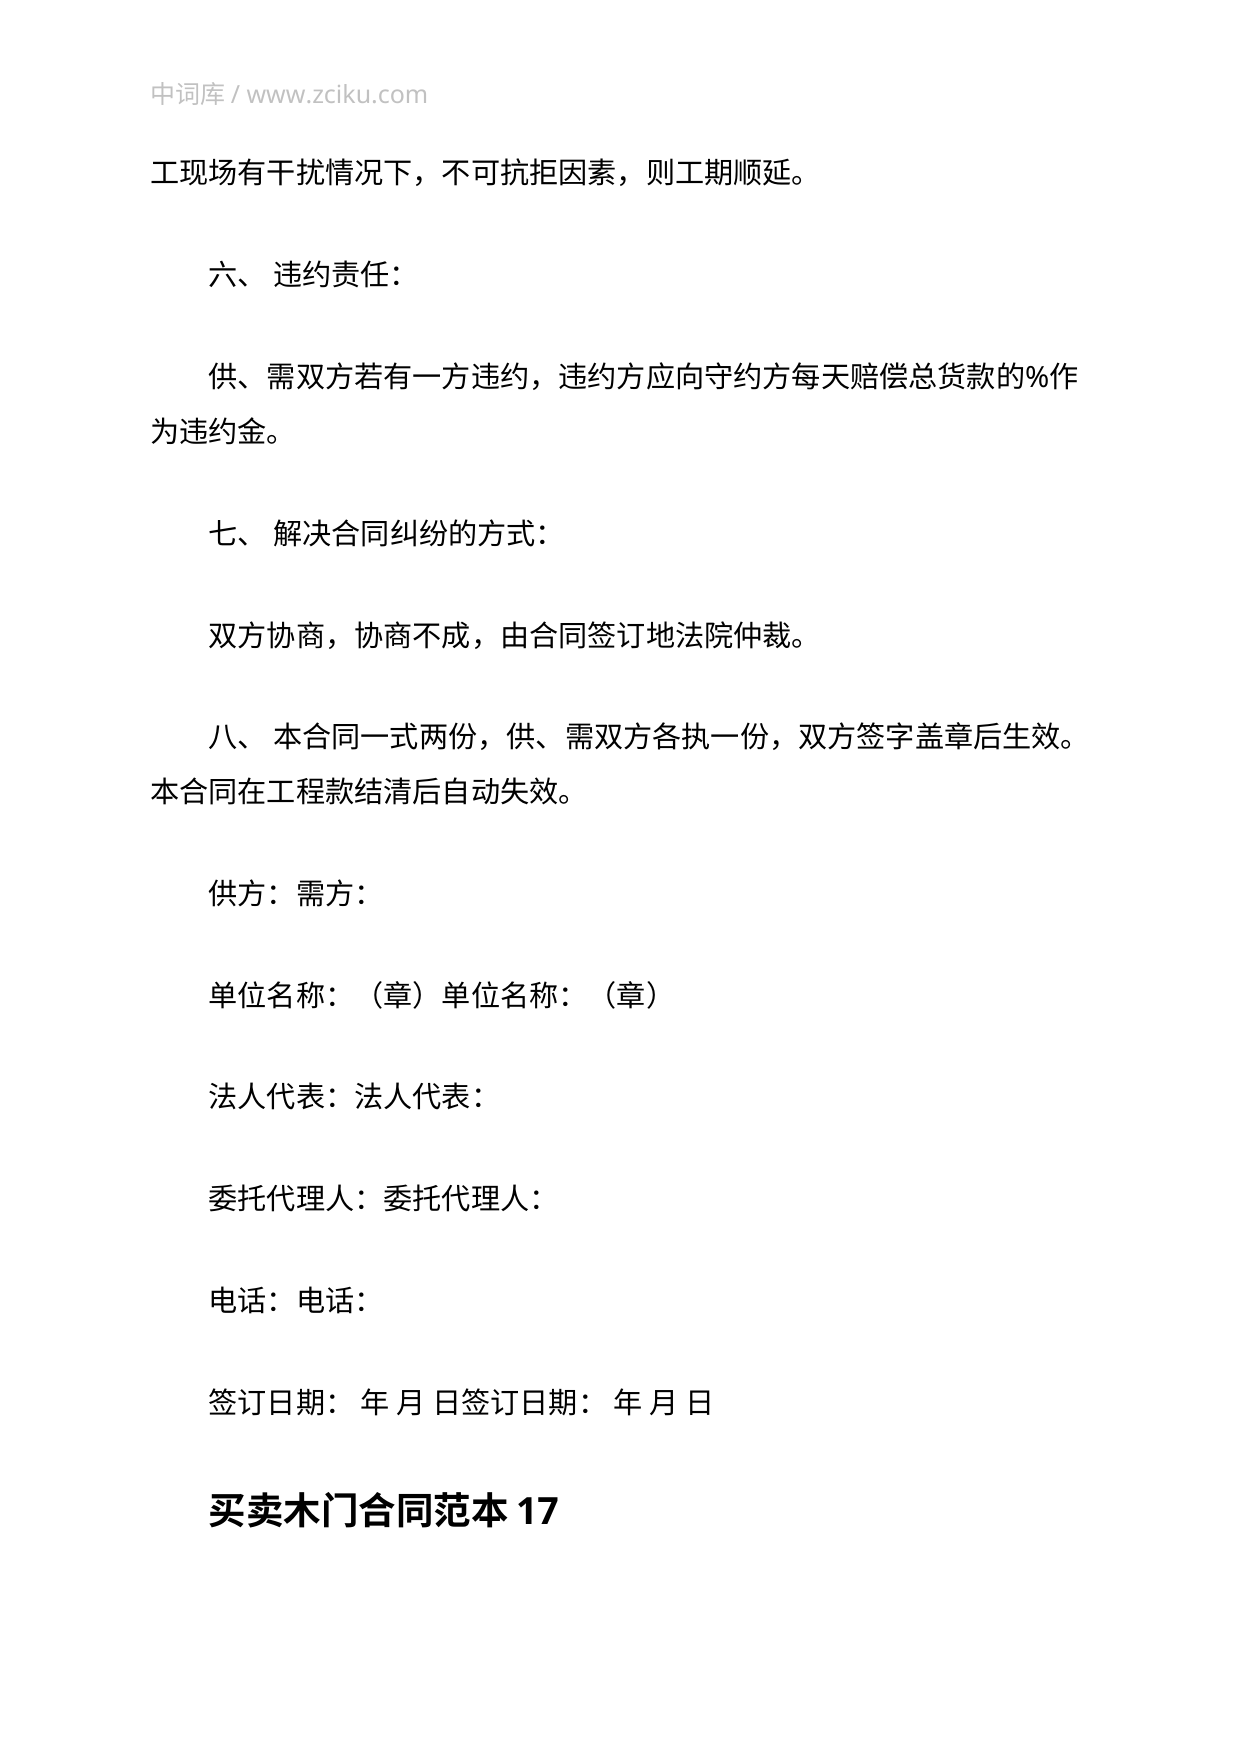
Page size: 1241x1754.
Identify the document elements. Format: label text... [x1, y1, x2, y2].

text 七、 解决合同纠纷的方式： [150, 510, 1090, 553]
text 双方协商，协商不成，由合同签订地法院仲裁。 [150, 612, 1090, 654]
text 法人代表：法人代表： [150, 1074, 1090, 1116]
text 委托代理人：委托代理人： [150, 1176, 1090, 1218]
text 八、 本合同一式两份，供、需双方各执一份，双方签字盖章后生效。本合同在工程款结清后自动失效。 [150, 714, 1090, 811]
text 供方：需方： [150, 871, 1090, 913]
text 六、 违约责任： [150, 252, 1090, 294]
text 电话：电话： [150, 1278, 1090, 1320]
text 供、需双方若有一方违约，违约方应向守约方每天赔偿总货款的%作为违约金。 [150, 353, 1090, 451]
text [150, 150, 1090, 192]
text 买卖木门合同范本17 [150, 1481, 1090, 1536]
text 单位名称：（章）单位名称：（章） [150, 972, 1090, 1014]
text 签订日期： 年 月 日签订日期： 年 月 日 [150, 1379, 1090, 1422]
